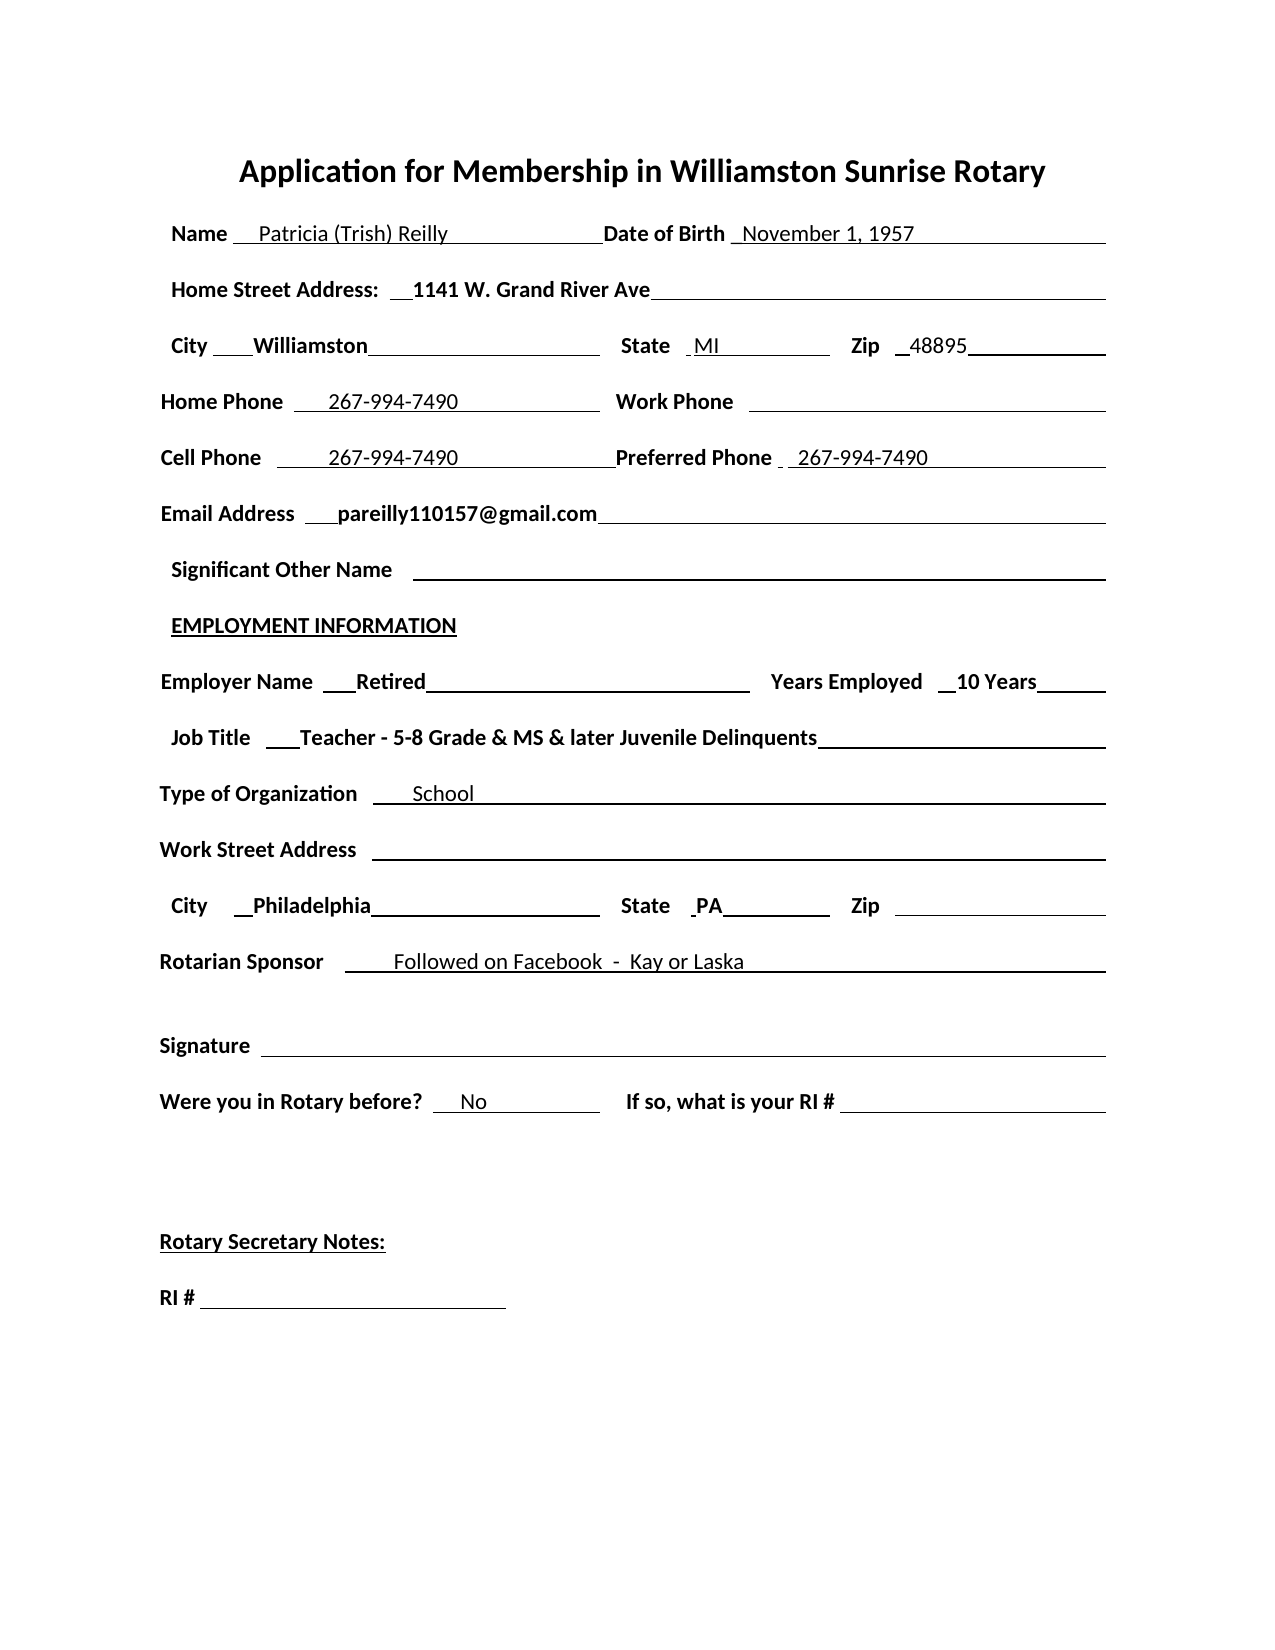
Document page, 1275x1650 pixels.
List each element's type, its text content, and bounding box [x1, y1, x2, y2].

text RI # [159, 1283, 1114, 1312]
text Job Title Teacher - 5-8 Grade & MS & later Juvenile Delinquents [161, 723, 1114, 751]
text Home Phone 267-994-7490 Work Phone Cell Phone 267-994-7490 Preferred Phone 267-994-7490 [161, 359, 1114, 471]
text Employer Name Retired Years Employed 10 Years [161, 639, 1114, 695]
text City Philadelphia State PA Zip [161, 891, 1114, 919]
text Work Street Address [159, 835, 1114, 863]
text Home Street Address: 1141 W. Grand River Ave [161, 275, 1114, 303]
text Were you in Rotary before? No If so, what is your RI # [159, 1087, 1114, 1143]
text Rotarian Sponsor Followed on Facebook - Kay or Laska [159, 919, 1114, 975]
text Type of Organization School [159, 751, 1114, 835]
text Rotary Secretary Notes: [159, 1227, 1114, 1283]
text Significant Other Name [161, 555, 1114, 583]
text Email Address pareilly110157@gmail.com [161, 471, 1114, 527]
text City Williamston State MI Zip 48895 [161, 331, 1114, 359]
text Application for Membership in Williamston Sunrise Rotary [161, 150, 1114, 191]
text Name Patricia (Trish) Reilly Date of Birth _November 1, 1957 [161, 219, 1114, 247]
text Signature [159, 1031, 1114, 1059]
text EMPLOYMENT INFORMATION [161, 611, 1114, 639]
